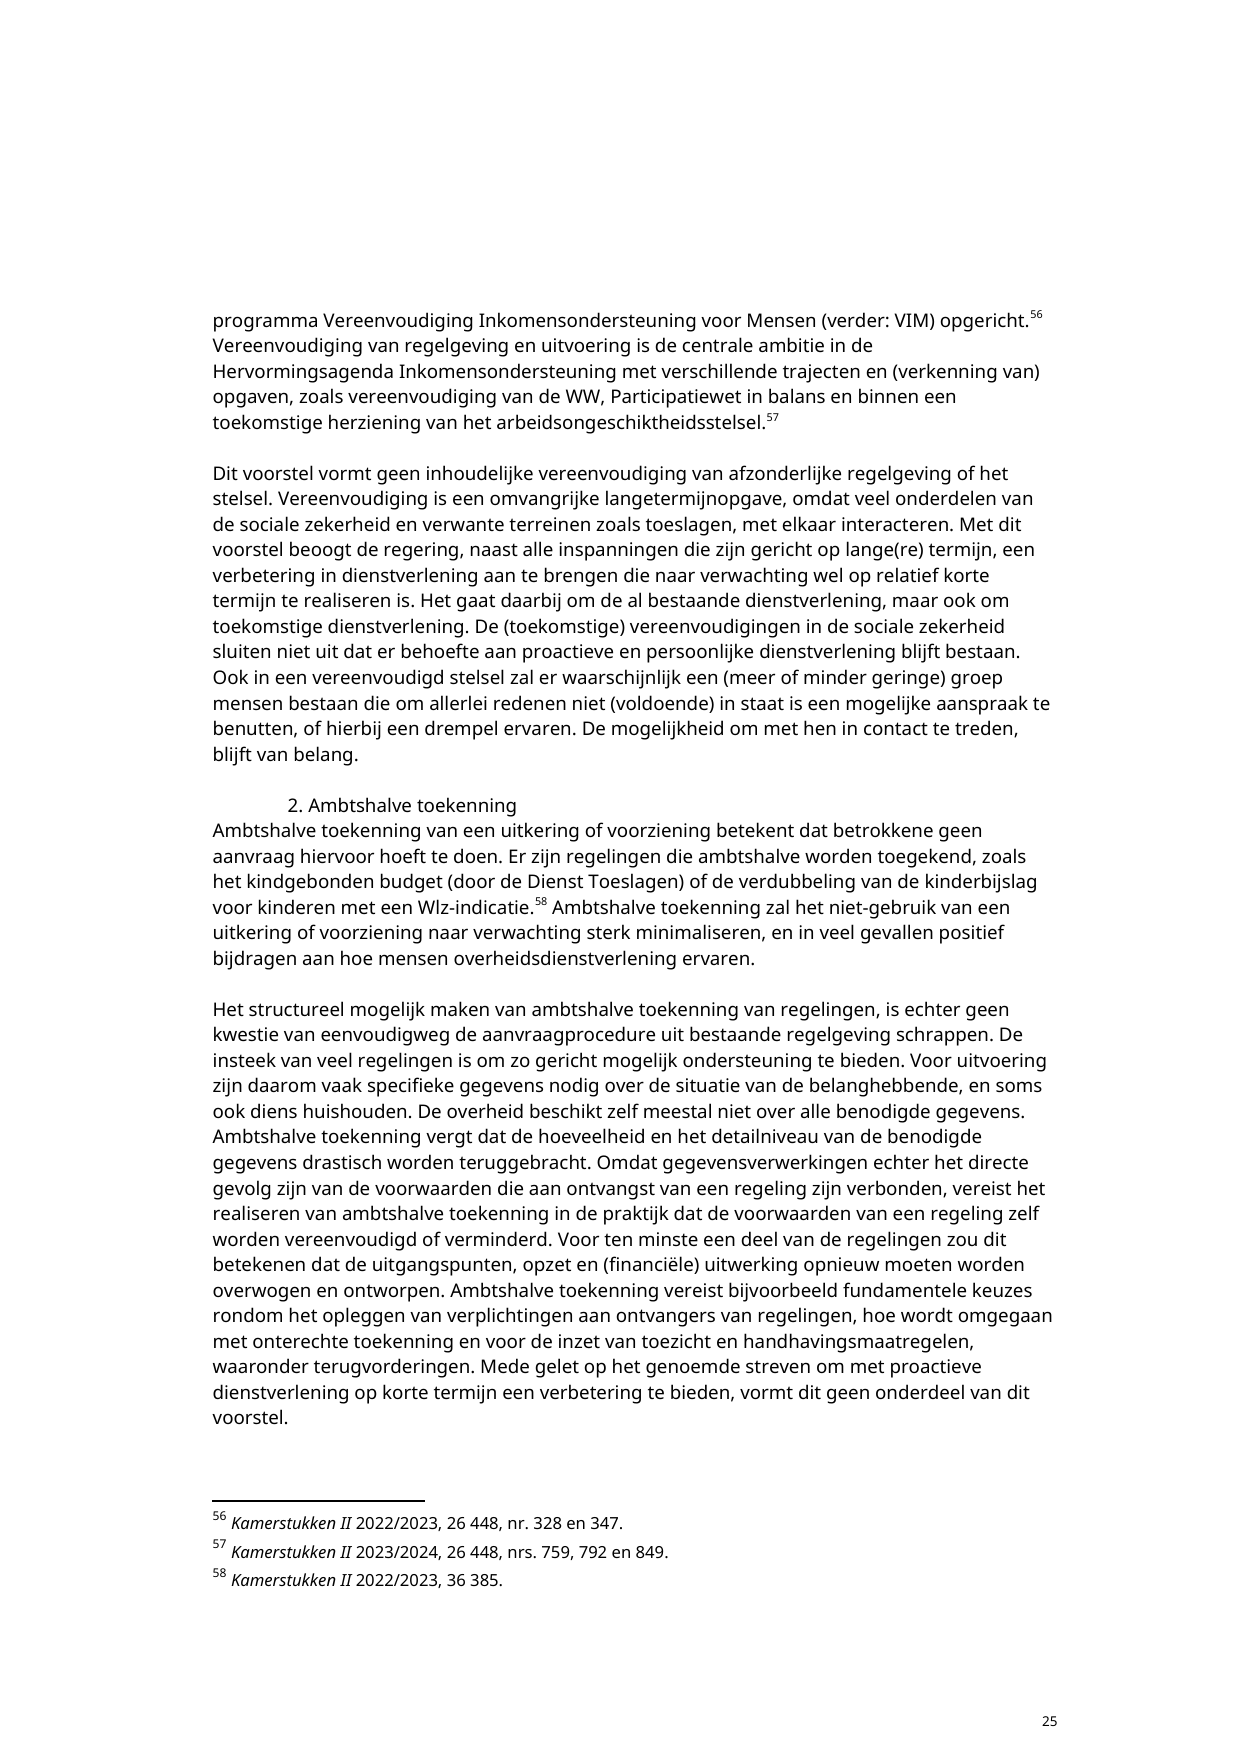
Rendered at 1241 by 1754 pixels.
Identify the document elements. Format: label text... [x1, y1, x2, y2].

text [212, 307, 1057, 435]
text Het structureel mogelijk maken van ambtshalve toekenning van regelingen, is echter geen kwestie van eenvoudigweg de aanvraagprocedure uit bestaande regelgeving schrappen. De insteek van veel regelingen is om zo gericht mogelijk ondersteuning te bieden. Voor uitvoering zijn daarom vaak specifieke gegevens nodig over de situatie van de belanghebbende, en soms ook diens huishouden. De overheid beschikt zelf meestal niet over alle benodigde gegevens. Ambtshalve toekenning vergt dat de hoeveelheid en het detailniveau van de benodigde gegevens drastisch worden teruggebracht. Omdat gegevensverwerkingen echter het directe gevolg zijn van de voorwaarden die aan ontvangst van een regeling zijn verbonden, vereist het realiseren van ambtshalve toekenning in de praktijk dat de voorwaarden van een regeling zelf worden vereenvoudigd of verminderd. Voor ten minste een deel van de regelingen zou dit betekenen dat de uitgangspunten, opzet en (financiële) uitwerking opnieuw moeten worden overwogen en ontworpen. Ambtshalve toekenning vereist bijvoorbeeld fundamentele keuzes rondom het opleggen van verplichtingen aan ontvangers van regelingen, hoe wordt omgegaan met onterechte toekenning en voor de inzet van toezicht en handhavingsmaatregelen, waaronder terugvorderingen. Mede gelet op het genoemde streven om met proactieve dienstverlening op korte termijn een verbetering te bieden, vormt dit geen onderdeel van dit voorstel. [212, 996, 1057, 1430]
text Dit voorstel vormt geen inhoudelijke vereenvoudiging van afzonderlijke regelgeving of het stelsel. Vereenvoudiging is een omvangrijke langetermijnopgave, omdat veel onderdelen van de sociale zekerheid en verwante terreinen zoals toeslagen, met elkaar interacteren. Met dit voorstel beoogt de regering, naast alle inspanningen die zijn gericht op lange(re) termijn, een verbetering in dienstverlening aan te brengen die naar verwachting wel op relatief korte termijn te realiseren is. Het gaat daarbij om de al bestaande dienstverlening, maar ook om toekomstige dienstverlening. De (toekomstige) vereenvoudigingen in de sociale zekerheid sluiten niet uit dat er behoefte aan proactieve en persoonlijke dienstverlening blijft bestaan. Ook in een vereenvoudigd stelsel zal er waarschijnlijk een (meer of minder geringe) groep mensen bestaan die om allerlei redenen niet (voldoende) in staat is een mogelijke aanspraak te benutten, of hierbij een drempel ervaren. De mogelijkheid om met hen in contact te treden, blijft van belang. [212, 460, 1057, 766]
text Ambtshalve toekenning van een uitkering of voorziening betekent dat betrokkene geen aanvraag hiervoor hoeft te doen. Er zijn regelingen die ambtshalve worden toegekend, zoals het kindgebonden budget (door de Dienst Toeslagen) of de verdubbeling van de kinderbijslag voor kinderen met een Wlz-indicatie. Ambtshalve toekenning zal het niet-gebruik van een uitkering of voorziening naar verwachting sterk minimaliseren, en in veel gevallen positief bijdragen aan hoe mensen overheidsdienstverlening ervaren. [212, 817, 1057, 971]
text 2. Ambtshalve toekenning [212, 792, 1057, 817]
